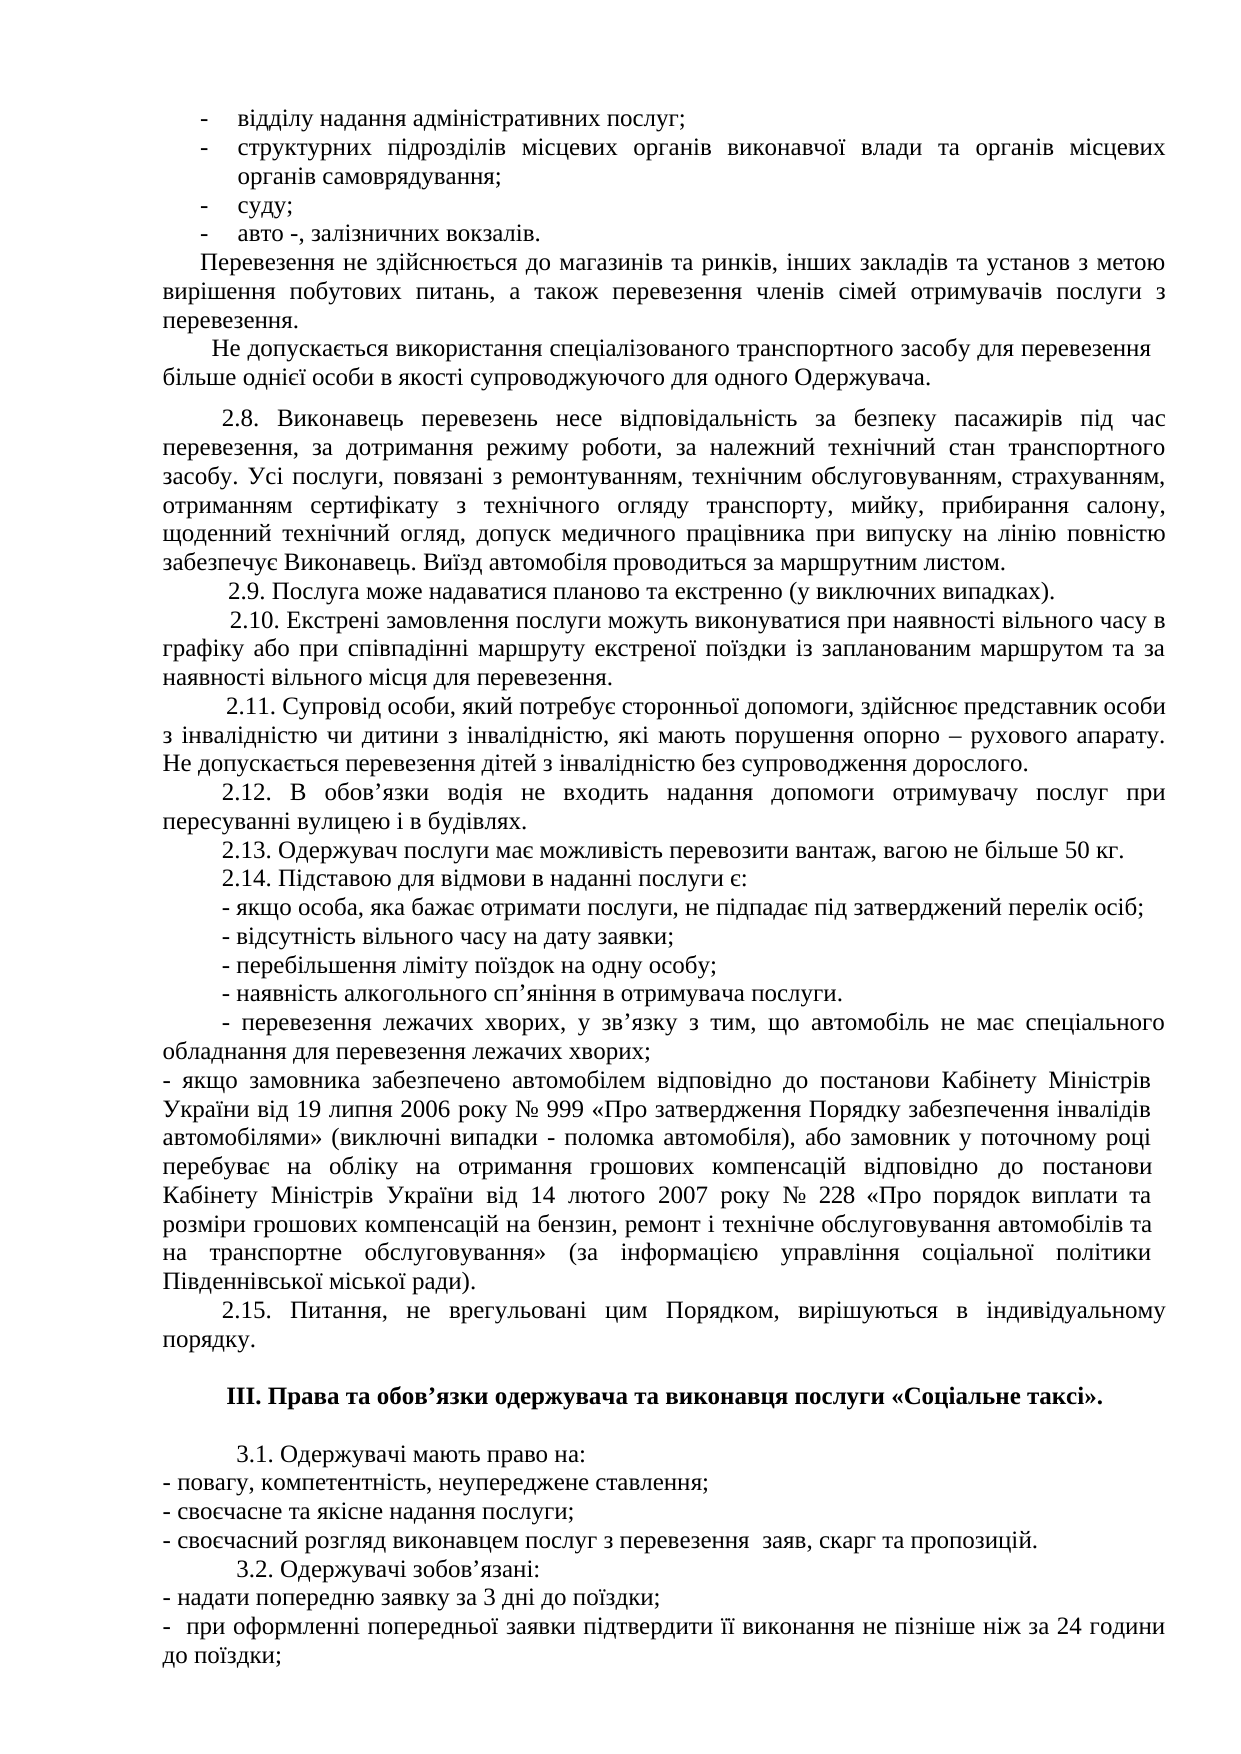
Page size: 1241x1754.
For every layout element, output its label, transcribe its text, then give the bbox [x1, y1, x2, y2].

text - якщо особа, яка бажає отримати послуги, не підпадає під затверджений перелік осіб; [162, 892, 1167, 921]
text 3.1. Одержувачі мають право на: [162, 1439, 1167, 1467]
text 3.2. Одержувачі зобов’язані: [162, 1554, 1167, 1582]
list відділу надання адміністративних послуг; [200, 103, 1167, 132]
text - перевезення лежачих хворих, у зв’язку з тим, що автомобіль не має спеціального обладнання для перевезення лежачих хворих; [162, 1007, 1167, 1065]
text - відсутність вільного часу на дату заявки; [162, 921, 1167, 950]
text 2.10. Екстрені замовлення послуги можуть виконуватися при наявності вільного часу в графіку або при співпадінні маршруту екстреної поїздки із запланованим маршрутом та за наявності вільного місця для перевезення. [162, 605, 1167, 691]
text 2.11. Супровід особи, який потребує сторонньої допомоги, здійснює представник особи з інвалідністю чи дитини з інвалідністю, які мають порушення опорно – рухового апарату. Не допускається перевезення дітей з інвалідністю без супроводження дорослого. [162, 691, 1167, 777]
text - якщо замовника забезпечено автомобілем відповідно до постанови Кабінету Міністрів України від 19 липня 2006 року № 999 «Про затвердження Порядку забезпечення інвалідів автомобілями» (виключні випадки - поломка автомобіля), або замовник у поточному році перебуває на обліку на отримання грошових компенсацій відповідно до постанови Кабінету Міністрів України від 14 лютого 2007 року № 228 «Про порядок виплати та розміри грошових компенсацій на бензин, ремонт і технічне обслуговування автомобілів та на транспортне обслуговування» (за інформацією управління соціальної політики Південнівської міської ради). [162, 1065, 1152, 1295]
text 2.13. Одержувач послуги має можливість перевозити вантаж, вагою не більше 50 кг. [162, 835, 1167, 863]
list авто -, залізничних вокзалів. [200, 218, 1167, 247]
list суду; [200, 190, 1167, 218]
text ІІІ. Права та обов’язки одержувача та виконавця послуги «Соціальне таксі». [162, 1381, 1167, 1410]
text 2.14. Підставою для відмови в наданні послуги є: [162, 863, 1167, 892]
text 2.8. Виконавець перевезень несе відповідальність за безпеку пасажирів під час перевезення, за дотримання режиму роботи, за належний технічний стан транспортного засобу. Усі послуги, повязані з ремонтуванням, технічним обслуговуванням, страхуванням, отриманням сертифікату з технічного огляду транспорту, мийку, прибирання салону, щоденний технічний огляд, допуск медичного працівника при випуску на лінію повністю забезпечує Виконавець. Виїзд автомобіля проводиться за маршрутним листом. [162, 403, 1167, 576]
list структурних підрозділів місцевих органів виконавчої влади та органів місцевих органів самоврядування; [200, 132, 1167, 190]
text Не допускається використання спеціалізованого транспортного засобу для перевезення більше однієї особи в якості супроводжуючого для одного Одержувача. [162, 333, 1152, 391]
text - своєчасне та якісне надання послуги; [162, 1496, 1167, 1525]
text 2.15. Питання, не врегульовані цим Порядком, вирішуються в індивідуальному порядку. [162, 1295, 1167, 1352]
text - наявність алкогольного сп’яніння в отримувача послуги. [162, 978, 1167, 1007]
text 2.12. В обов’язки водія не входить надання допомоги отримувачу послуг при пересуванні вулицею і в будівлях. [162, 777, 1167, 835]
text - надати попередню заявку за 3 дні до поїздки; [162, 1582, 1167, 1611]
text - повагу, компетентність, неупереджене ставлення; [162, 1467, 1167, 1496]
text - своєчасний розгляд виконавцем послуг з перевезення заяв, скарг та пропозицій. [162, 1525, 1167, 1554]
text 2.9. Послуга може надаватися планово та екстренно (у виключних випадках). [162, 576, 1167, 605]
text - перебільшення ліміту поїздок на одну особу; [162, 950, 1167, 978]
text - при оформленні попередньої заявки підтвердити її виконання не пізніше ніж за 24 години до поїздки; [162, 1611, 1167, 1669]
text Перевезення не здійснюється до магазинів та ринків, інших закладів та установ з метою вирішення побутових питань, а також перевезення членів сімей отримувачів послуги з перевезення. [162, 247, 1167, 333]
